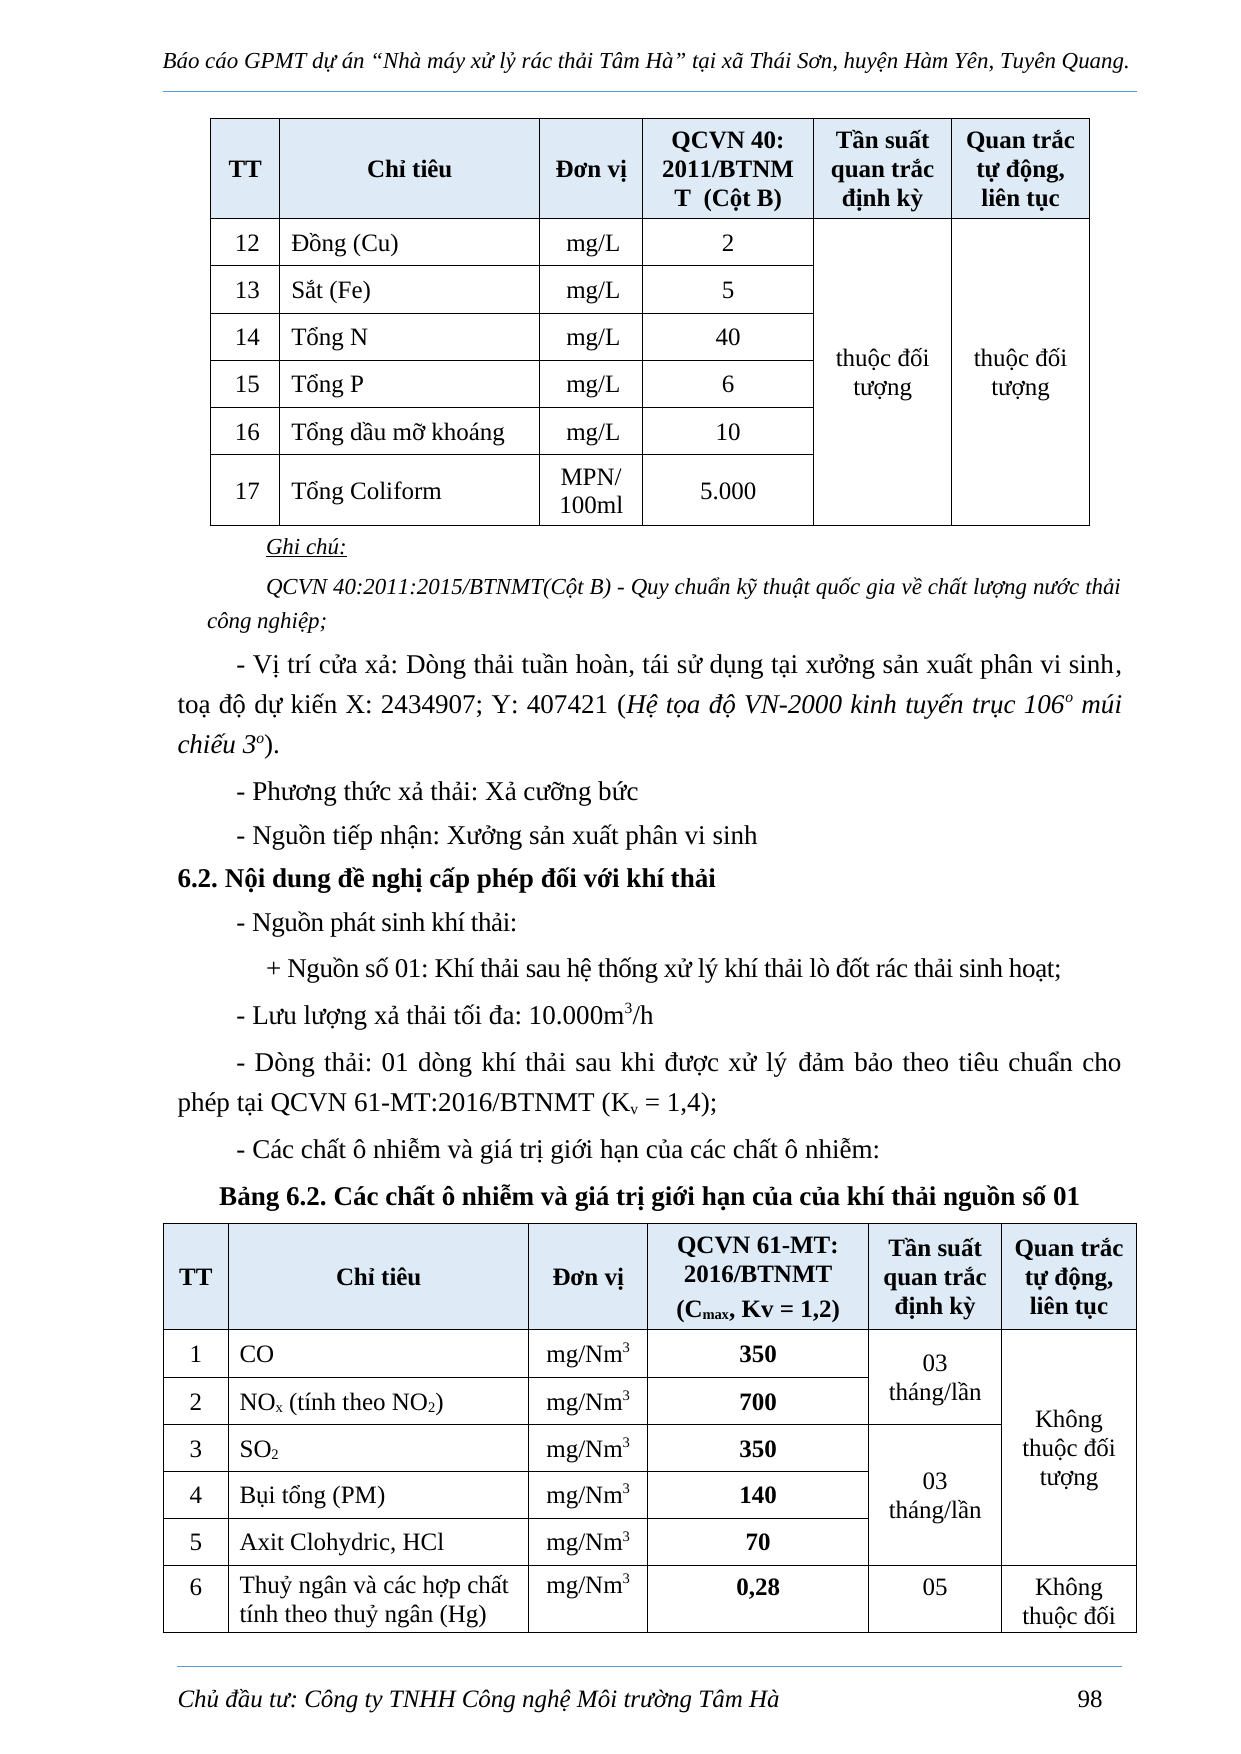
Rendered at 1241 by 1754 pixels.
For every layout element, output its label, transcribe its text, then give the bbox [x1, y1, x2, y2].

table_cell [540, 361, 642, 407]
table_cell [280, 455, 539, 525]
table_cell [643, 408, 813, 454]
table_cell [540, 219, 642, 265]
text Ghi chú: [207, 533, 1122, 559]
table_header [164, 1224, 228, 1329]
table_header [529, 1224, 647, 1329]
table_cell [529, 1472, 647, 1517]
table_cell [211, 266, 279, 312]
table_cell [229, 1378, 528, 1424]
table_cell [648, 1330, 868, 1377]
text - Các chất ô nhiễm và giá trị giới hạn của các chất ô nhiễm: [177, 1133, 1122, 1164]
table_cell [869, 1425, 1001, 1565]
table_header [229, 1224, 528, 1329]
text - Phương thức xả thải: Xả cưỡng bức [177, 775, 1122, 806]
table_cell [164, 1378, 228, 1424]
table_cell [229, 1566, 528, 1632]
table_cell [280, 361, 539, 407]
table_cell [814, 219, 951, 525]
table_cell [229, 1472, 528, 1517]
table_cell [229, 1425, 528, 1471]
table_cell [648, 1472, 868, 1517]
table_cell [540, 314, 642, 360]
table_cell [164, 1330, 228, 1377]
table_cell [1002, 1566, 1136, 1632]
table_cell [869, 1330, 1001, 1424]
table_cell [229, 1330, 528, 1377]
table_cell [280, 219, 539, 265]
text - Nguồn tiếp nhận: Xưởng sản xuất phân vi sinh [177, 819, 1122, 850]
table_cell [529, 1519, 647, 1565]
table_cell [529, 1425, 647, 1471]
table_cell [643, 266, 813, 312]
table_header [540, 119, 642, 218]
text - Lưu lượng xả thải tối đa: 10.000m3/h [177, 999, 1122, 1030]
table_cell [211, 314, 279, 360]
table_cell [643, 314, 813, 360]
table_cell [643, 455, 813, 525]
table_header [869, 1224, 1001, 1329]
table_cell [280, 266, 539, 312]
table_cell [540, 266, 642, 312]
subtitle 6.2. Nội dung đề nghị cấp phép đối với khí thải [177, 862, 1122, 893]
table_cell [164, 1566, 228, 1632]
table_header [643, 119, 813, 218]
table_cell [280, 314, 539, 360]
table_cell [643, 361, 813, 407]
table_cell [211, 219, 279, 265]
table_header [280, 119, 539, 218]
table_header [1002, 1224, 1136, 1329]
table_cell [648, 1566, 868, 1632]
text - Vị trí cửa xả: Dòng thải tuần hoàn, tái sử dụng tại xưởng sản xuất phân vi sinh, toạ độ dự kiến X: 2434907; Y: 407421 (Hệ tọa độ VN-2000 kinh tuyến trục 106o múi chiếu 3o). [177, 648, 1122, 760]
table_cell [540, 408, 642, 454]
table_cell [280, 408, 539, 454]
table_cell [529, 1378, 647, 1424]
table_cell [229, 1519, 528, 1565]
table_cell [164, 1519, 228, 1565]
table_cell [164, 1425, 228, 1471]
text Bảng 6.2. Các chất ô nhiễm và giá trị giới hạn của của khí thải nguồn số 01 [177, 1179, 1122, 1211]
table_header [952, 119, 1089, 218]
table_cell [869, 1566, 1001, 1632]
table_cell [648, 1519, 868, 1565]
text - Nguồn phát sinh khí thải: [177, 906, 1122, 937]
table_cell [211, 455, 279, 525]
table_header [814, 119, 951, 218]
text + Nguồn số 01: Khí thải sau hệ thống xử lý khí thải lò đốt rác thải sinh hoạt; [177, 952, 1122, 984]
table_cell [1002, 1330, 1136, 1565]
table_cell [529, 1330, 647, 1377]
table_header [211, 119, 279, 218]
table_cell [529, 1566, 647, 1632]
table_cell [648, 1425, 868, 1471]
text QCVN 40:2011:2015/BTNMT(Cột B) - Quy chuẩn kỹ thuật quốc gia về chất lượng nước thải công nghiệp; [207, 573, 1122, 634]
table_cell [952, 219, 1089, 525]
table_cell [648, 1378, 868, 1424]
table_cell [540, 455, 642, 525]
text - Dòng thải: 01 dòng khí thải sau khi được xử lý đảm bảo theo tiêu chuẩn cho phép tại QCVN 61-MT:2016/BTNMT (Kv = 1,4); [177, 1046, 1122, 1117]
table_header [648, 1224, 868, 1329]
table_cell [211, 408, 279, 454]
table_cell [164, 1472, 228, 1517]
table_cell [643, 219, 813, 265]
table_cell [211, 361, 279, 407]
